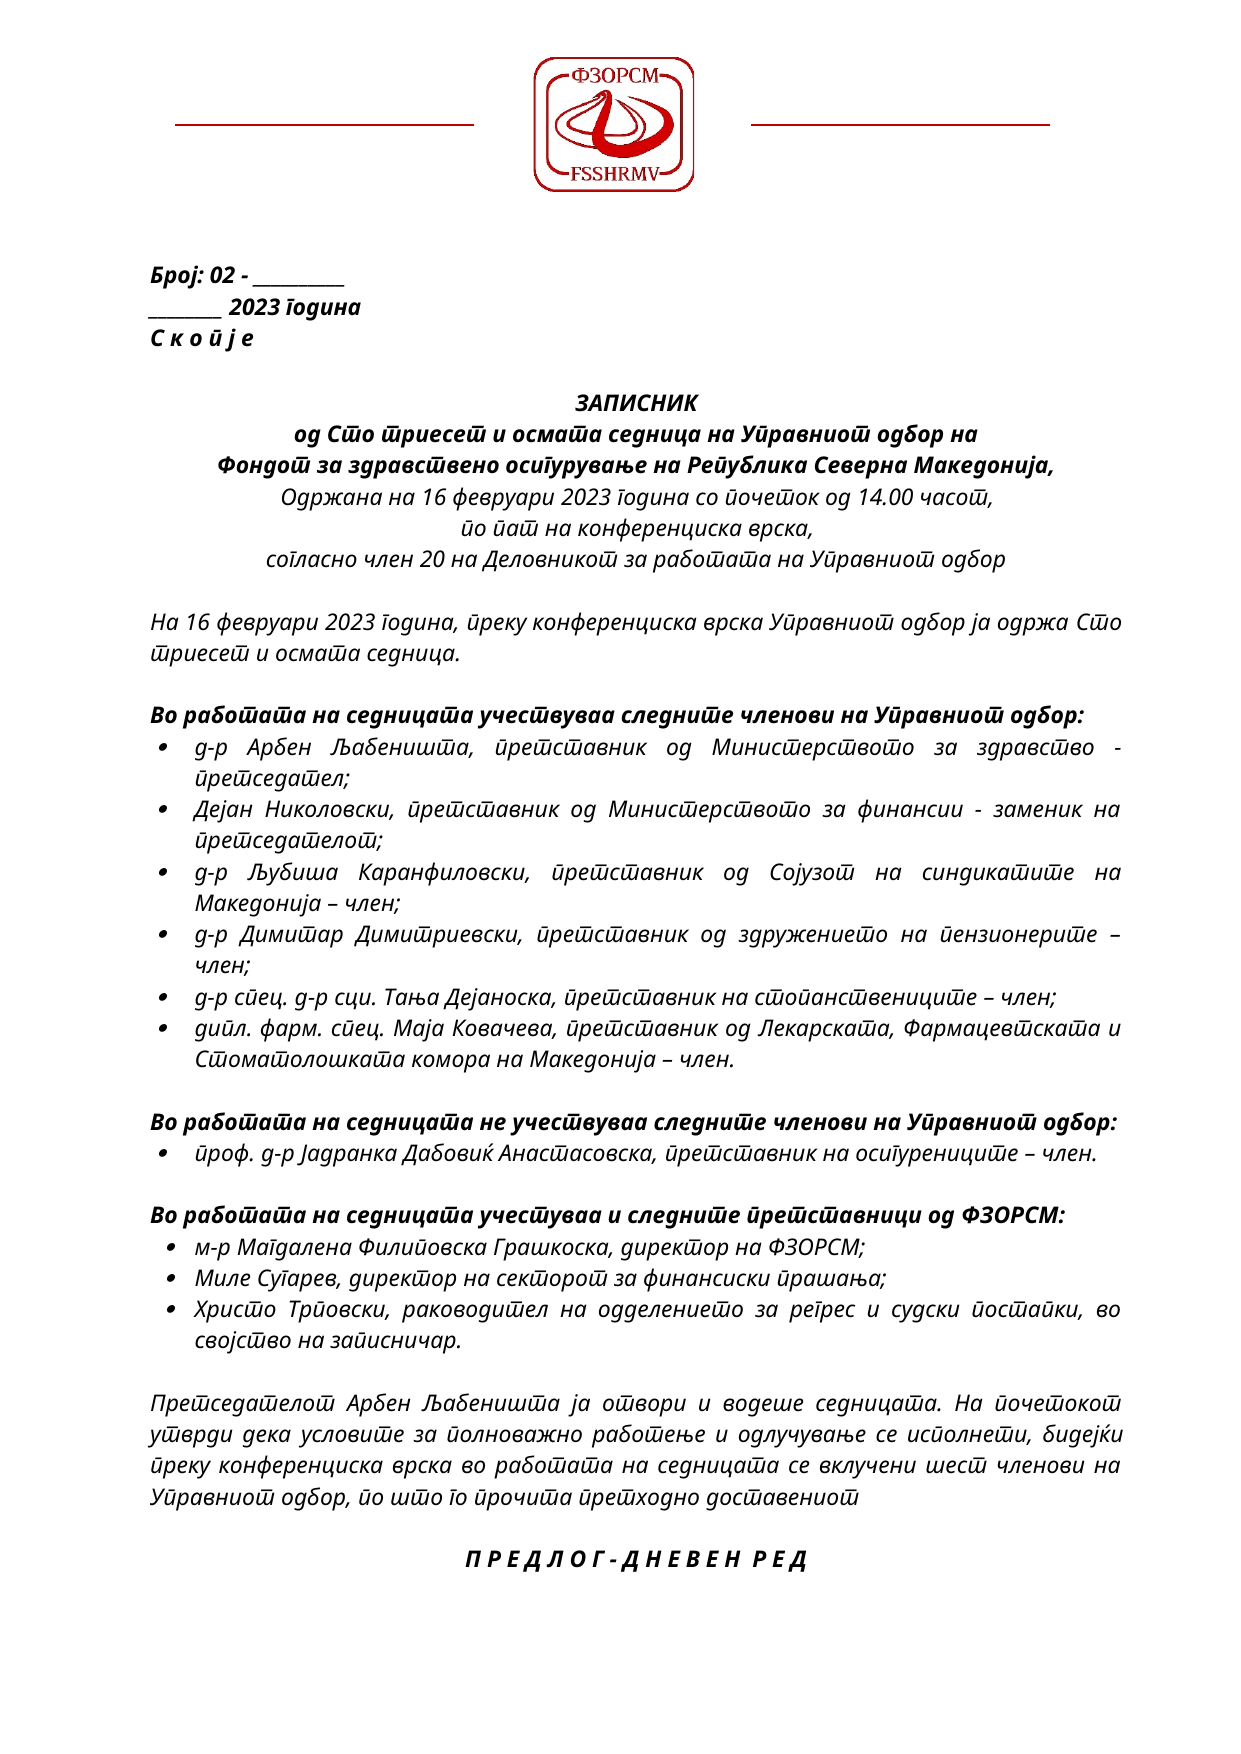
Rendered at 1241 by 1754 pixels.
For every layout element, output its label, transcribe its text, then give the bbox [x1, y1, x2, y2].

list дипл. фарм. спец. Маја Ковачева, претставник од Лекарската, Фармацевтската и Стоматолошката комора на Македонија – член. [157, 1012, 1124, 1074]
text П Р Е Д Л О Г - Д Н Е В Е Н Р Е Д [150, 1543, 1124, 1574]
text Број: 02 - __________ [150, 259, 1124, 290]
text Одржана на 16 февруари 2023 година со почеток од 14.00 часот, [150, 481, 1124, 512]
text согласно член 20 на Деловникот за работата на Управниот одбор [150, 543, 1124, 574]
list Христо Трповски, раководител на одделението за регрес и судски постапки, во својство на записничар. [165, 1293, 1124, 1356]
list д-р спец. д-р сци. Тања Дејаноска, претставник на стопанствениците – член; [157, 981, 1124, 1012]
text по пат на конференциска врска, [150, 512, 1124, 543]
text ________ 2023 година П Р Е Д Л О Г [150, 290, 1124, 322]
list проф. д-р Јадранка Дабовиќ Анастасовска, претставник на осигурениците – член. [157, 1137, 1124, 1168]
list д-р Арбен Љабеништа, претставник од Министерството за здравство - претседател; [157, 731, 1124, 793]
text С к о п ј е [150, 322, 1124, 353]
picture [533, 57, 695, 192]
text Во работата на седницата не учествуваа следните членови на Управниот одбор: [150, 1106, 1124, 1137]
text од Сто триесет и осмата седница на Управниот одбор на [150, 418, 1124, 449]
list Миле Сугарев, директор на секторот за финансиски прашања; [165, 1262, 1124, 1293]
list м-р Магдалена Филиповска Грашкоска, директор на ФЗОРСМ; [165, 1231, 1124, 1262]
text Во работата на седницата учестуваа и следните претставници од ФЗОРСМ: [150, 1199, 1124, 1231]
text На 16 февруари 2023 година, преку конференциска врска Управниот одбор ја одржа Сто триесет и осмата седница. [150, 606, 1124, 668]
list д-р Љубиша Каранфиловски, претставник од Сојузот на синдикатите на Македонија – член; [157, 856, 1124, 918]
list д-р Димитар Димитриевски, претставник од здружението на пензионерите – член; [157, 918, 1124, 981]
text Претседателот Арбен Љабеништа ја отвори и водеше седницата. На почетокот утврди дека условите за полноважно работење и одлучување се исполнети, бидејќи преку конференциска врска во работата на седницата се вклучени шест членови на Управниот одбор, по што го прочита претходно доставениот [150, 1387, 1124, 1512]
text ЗАПИСНИК [150, 387, 1124, 418]
text Во работата на седницата учествуваа следните членови на Управниот одбор: [150, 699, 1124, 731]
list Дејан Николовски, претставник од Министерството за финансии - заменик на претседателот; [157, 793, 1124, 856]
text Фондот за здравствено осигурување на Република Северна Македонија, [150, 449, 1124, 481]
